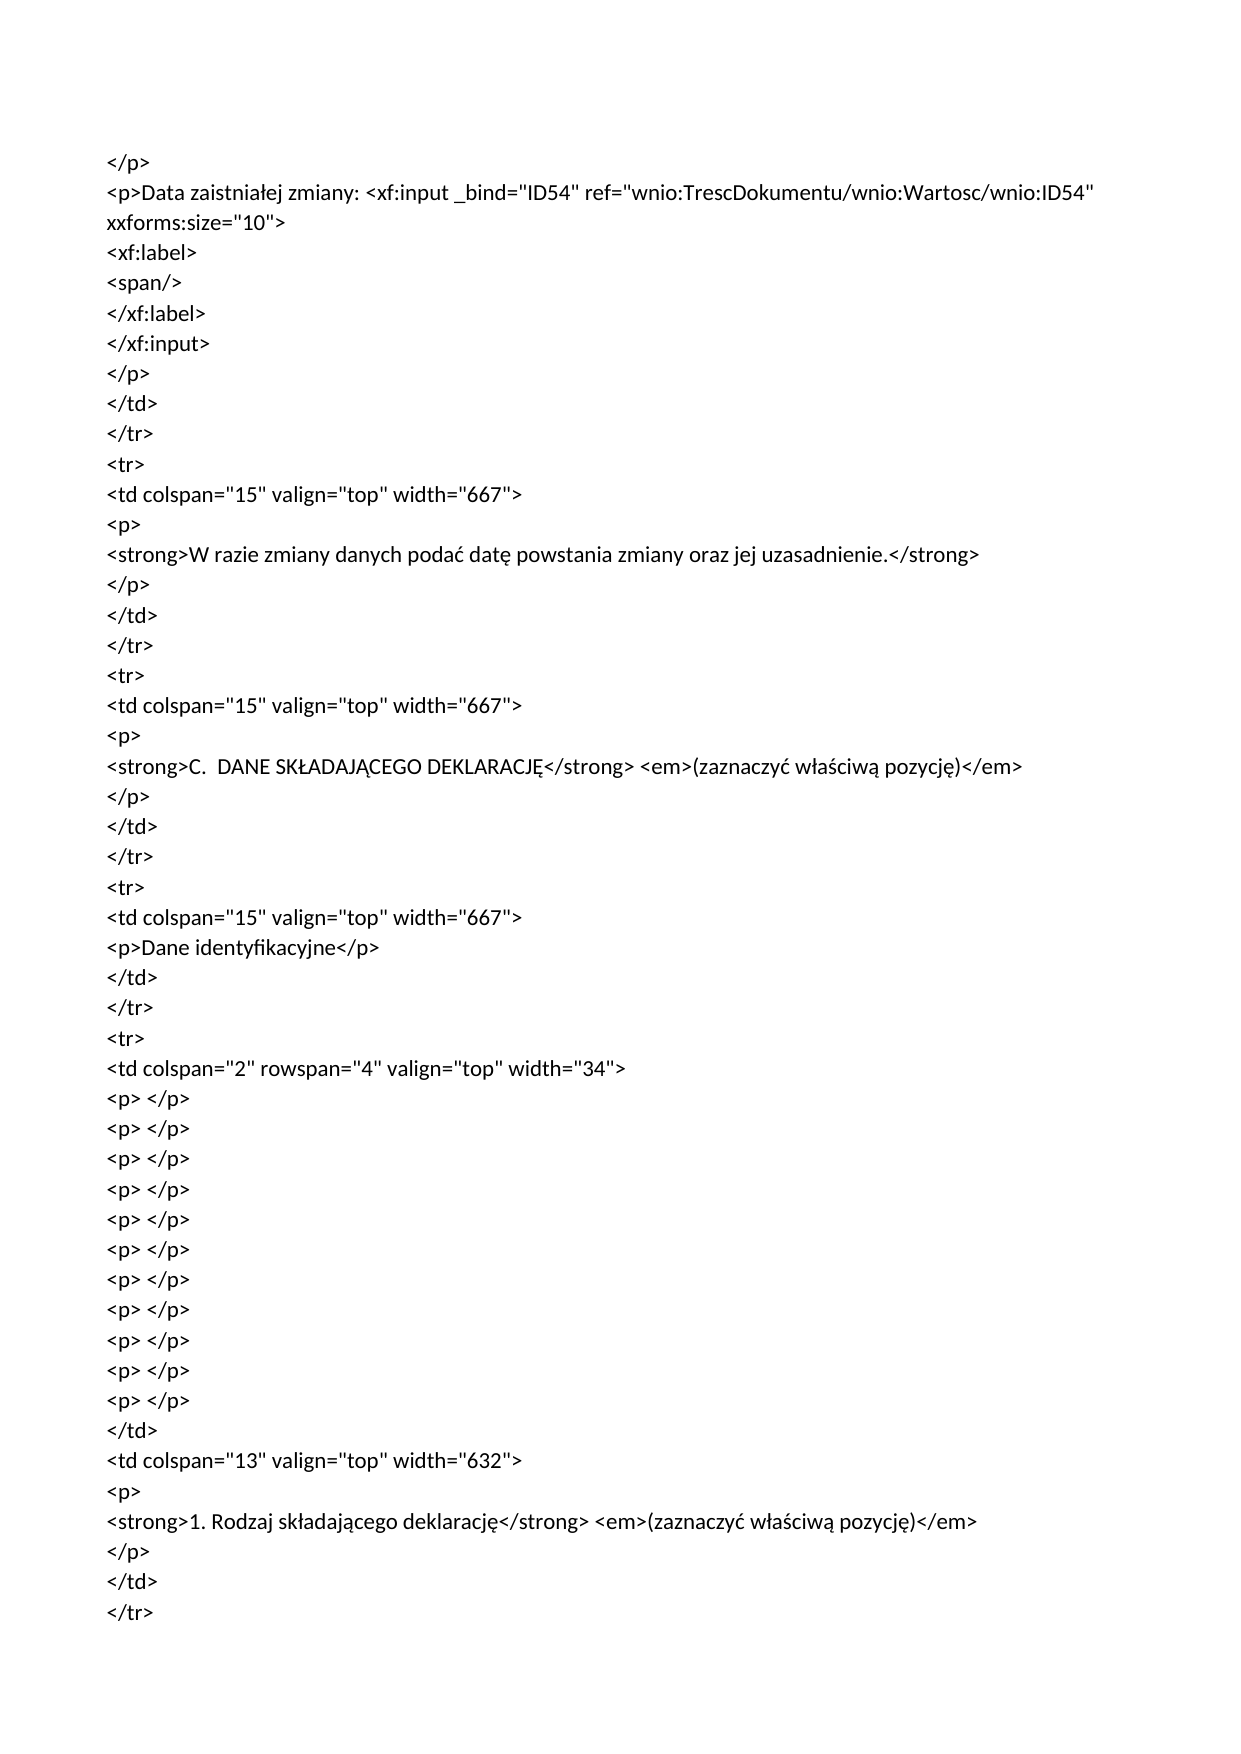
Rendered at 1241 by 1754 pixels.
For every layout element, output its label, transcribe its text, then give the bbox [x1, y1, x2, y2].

text <tr> [106, 873, 1134, 901]
text <p> </p> [106, 1114, 1134, 1142]
text <span/> [106, 268, 1134, 297]
text </xf:input> [106, 329, 1134, 357]
text <p> </p> [106, 1386, 1134, 1414]
text <p> [106, 510, 1134, 538]
text <p> </p> [106, 1235, 1134, 1263]
text </tr> [106, 842, 1134, 871]
text <td colspan="15" valign="top" width="667"> [106, 691, 1134, 719]
text </tr> [106, 1598, 1134, 1626]
text </td> [106, 389, 1134, 417]
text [106, 1447, 1134, 1475]
text <p> </p> [106, 1356, 1134, 1384]
text </td> [106, 963, 1134, 991]
text </p> [106, 148, 1134, 176]
text <td colspan="15" valign="top" width="667"> [106, 480, 1134, 508]
text <p> </p> [106, 1084, 1134, 1112]
text <p>Dane identyfikacyjne</p> [106, 933, 1134, 961]
text <td colspan="2" rowspan="4" valign="top" width="34"> [106, 1054, 1134, 1082]
text <strong>W razie zmiany danych podać datę powstania zmiany oraz jej uzasadnienie.</strong> [106, 540, 1134, 568]
text </tr> [106, 993, 1134, 1022]
text <p> </p> [106, 1175, 1134, 1203]
text </p> [106, 1537, 1134, 1565]
text </tr> [106, 631, 1134, 659]
text <p> </p> [106, 1296, 1134, 1324]
text <tr> [106, 450, 1134, 478]
text <strong>1. Rodzaj składającego deklarację</strong> <em>(zaznaczyć właściwą pozycję)</em> [106, 1507, 1134, 1535]
text <p>Data zaistniałej zmiany: <xf:input _bind="ID54" ref="wnio:TrescDokumentu/wnio:Wartosc/wnio:ID54" xxforms:size="10"> [106, 178, 1134, 236]
text <p> [106, 1477, 1134, 1505]
text </p> [106, 782, 1134, 810]
text <p> </p> [106, 1144, 1134, 1173]
text </xf:label> [106, 299, 1134, 327]
text <tr> [106, 1024, 1134, 1052]
text <p> </p> [106, 1326, 1134, 1354]
text <p> [106, 722, 1134, 750]
text </td> [106, 1416, 1134, 1444]
text </td> [106, 1567, 1134, 1596]
text </td> [106, 601, 1134, 629]
text <p> </p> [106, 1205, 1134, 1233]
text <xf:label> [106, 238, 1134, 266]
text <strong>C. DANE SKŁADAJĄCEGO DEKLARACJĘ</strong> <em>(zaznaczyć właściwą pozycję)</em> [106, 752, 1134, 780]
text </td> [106, 812, 1134, 840]
text <td colspan="15" valign="top" width="667"> [106, 903, 1134, 931]
text <tr> [106, 661, 1134, 689]
text </tr> [106, 419, 1134, 448]
text <p> </p> [106, 1265, 1134, 1293]
text </p> [106, 359, 1134, 387]
text </p> [106, 571, 1134, 599]
